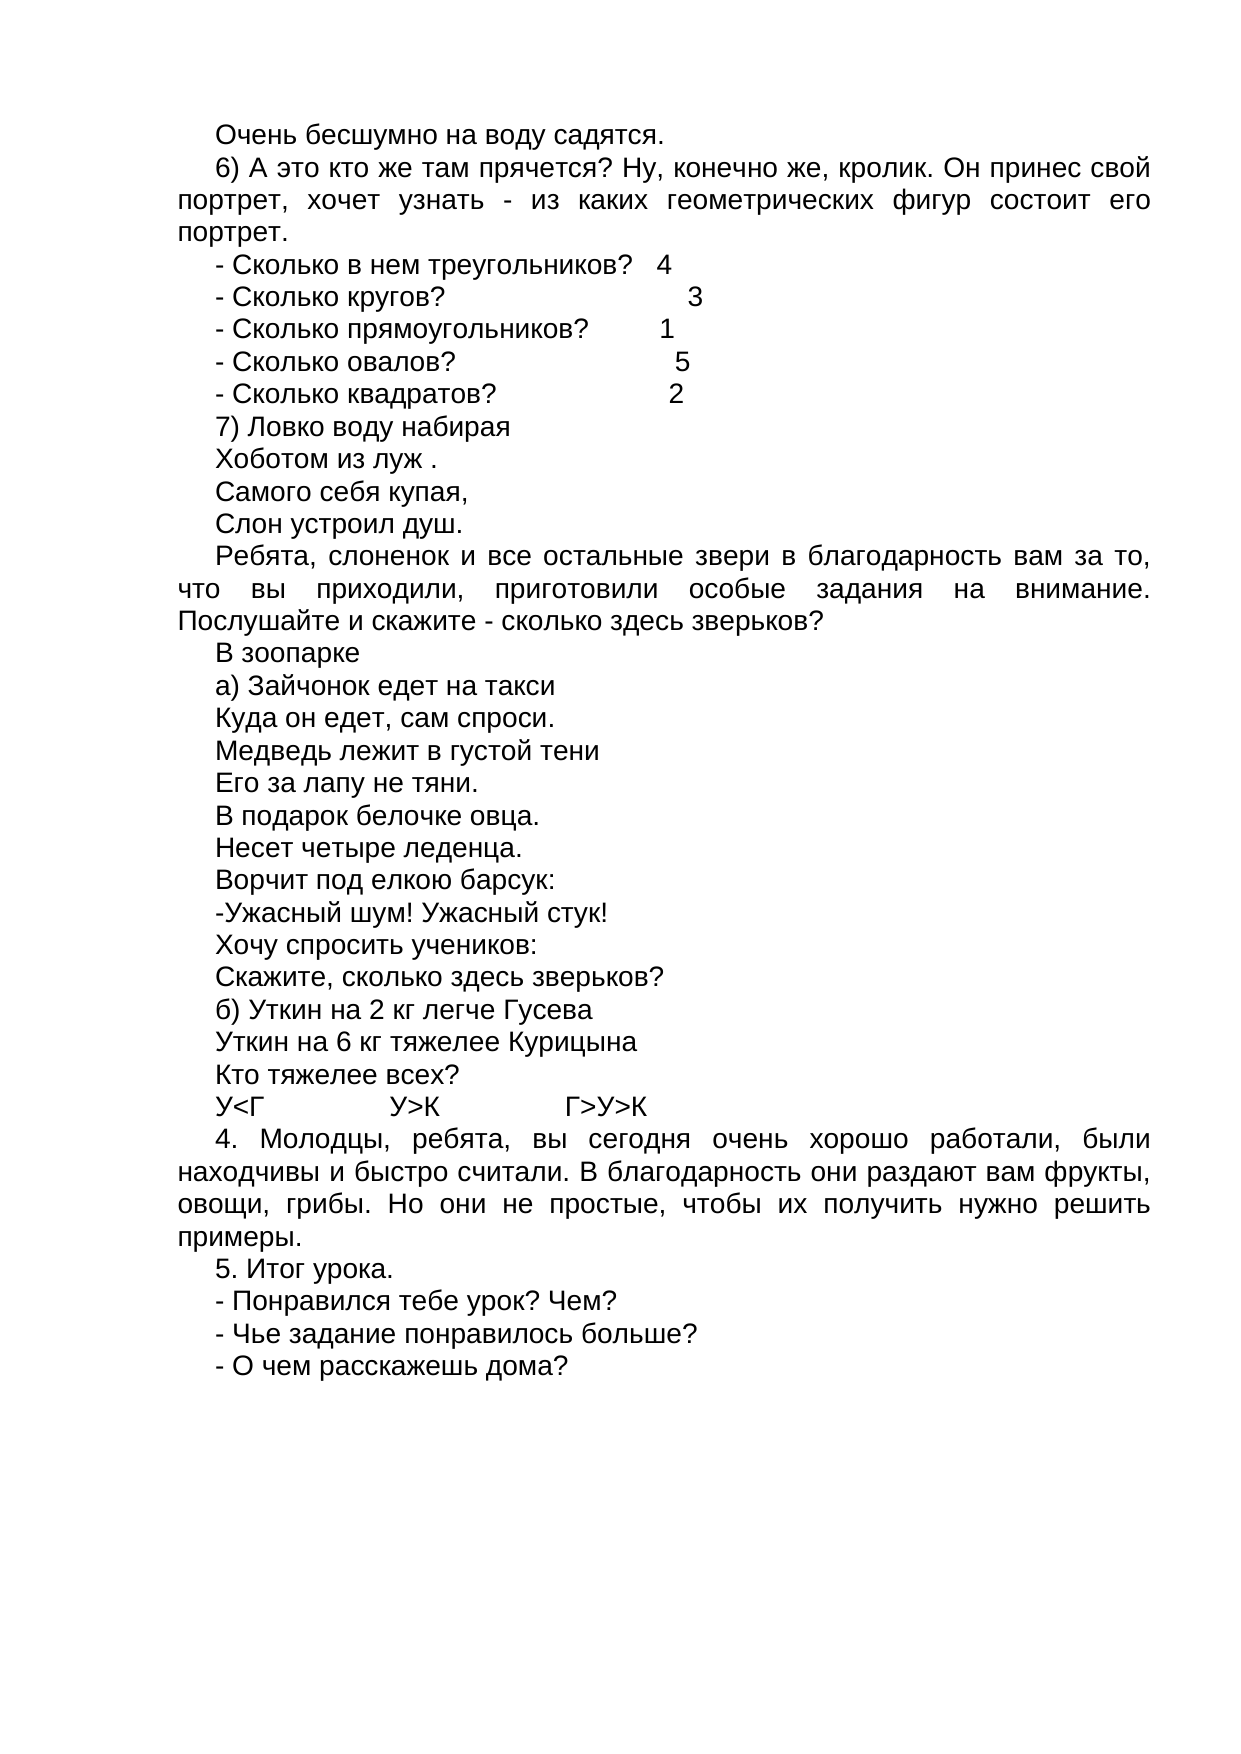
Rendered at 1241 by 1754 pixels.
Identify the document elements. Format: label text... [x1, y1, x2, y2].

text Несет четыре леденца. [177, 831, 1152, 863]
text - Сколько квадратов? 2 [177, 377, 1152, 410]
text б) Уткин на 2 кг легче Гусева [177, 993, 1152, 1025]
text Скажите, сколько здесь зверьков? [177, 960, 1152, 993]
text -Ужасный шум! Ужасный стук! [177, 896, 1152, 928]
text 5. Итог урока. [177, 1252, 1152, 1284]
text 7) Ловко воду набирая [177, 410, 1152, 442]
text - Сколько в нем треугольников? 4 [177, 248, 1152, 280]
text Очень бесшумно на воду садятся. [177, 118, 1152, 151]
text Хоботом из луж . [177, 442, 1152, 474]
text Хочу спросить учеников: [177, 928, 1152, 960]
text 6) А это кто же там прячется? Ну, конечно же, кролик. Он принес свой портрет, хочет узнать - из каких геометрических фигур состоит его портрет. [177, 151, 1152, 248]
text - Понравился тебе урок? Чем? [177, 1284, 1152, 1317]
text - Чье задание понравилось больше? [177, 1317, 1152, 1349]
text Ворчит под елкою барсук: [177, 863, 1152, 896]
text Ребята, слоненок и все остальные звери в благодарность вам за то, что вы приходили, приготовили особые задания на внимание. Послушайте и скажите - сколько здесь зверьков? [177, 539, 1152, 636]
text Самого себя купая, [177, 474, 1152, 507]
text - Сколько прямоугольников? 1 [177, 312, 1152, 345]
text а) Зайчонок едет на такси [177, 669, 1152, 701]
text У<Г У>К Г>У>К [177, 1090, 1152, 1122]
text В подарок белочке овца. [177, 798, 1152, 831]
text Слон устроил душ. [177, 507, 1152, 539]
text В зоопарке [177, 636, 1152, 669]
text Кто тяжелее всех? [177, 1058, 1152, 1090]
text - О чем расскажешь дома? [177, 1349, 1152, 1382]
text Куда он едет, сам спроси. [177, 701, 1152, 734]
text Медведь лежит в густой тени [177, 734, 1152, 766]
text Уткин на 6 кг тяжелее Курицына [177, 1025, 1152, 1058]
text - Сколько кругов? 3 [177, 280, 1152, 312]
text Его за лапу не тяни. [177, 766, 1152, 798]
text 4. Молодцы, ребята, вы сегодня очень хорошо работали, были находчивы и быстро считали. В благодарность они раздают вам фрукты, овощи, грибы. Но они не простые, чтобы их получить нужно решить примеры. [177, 1122, 1152, 1252]
text - Сколько овалов? 5 [177, 345, 1152, 377]
